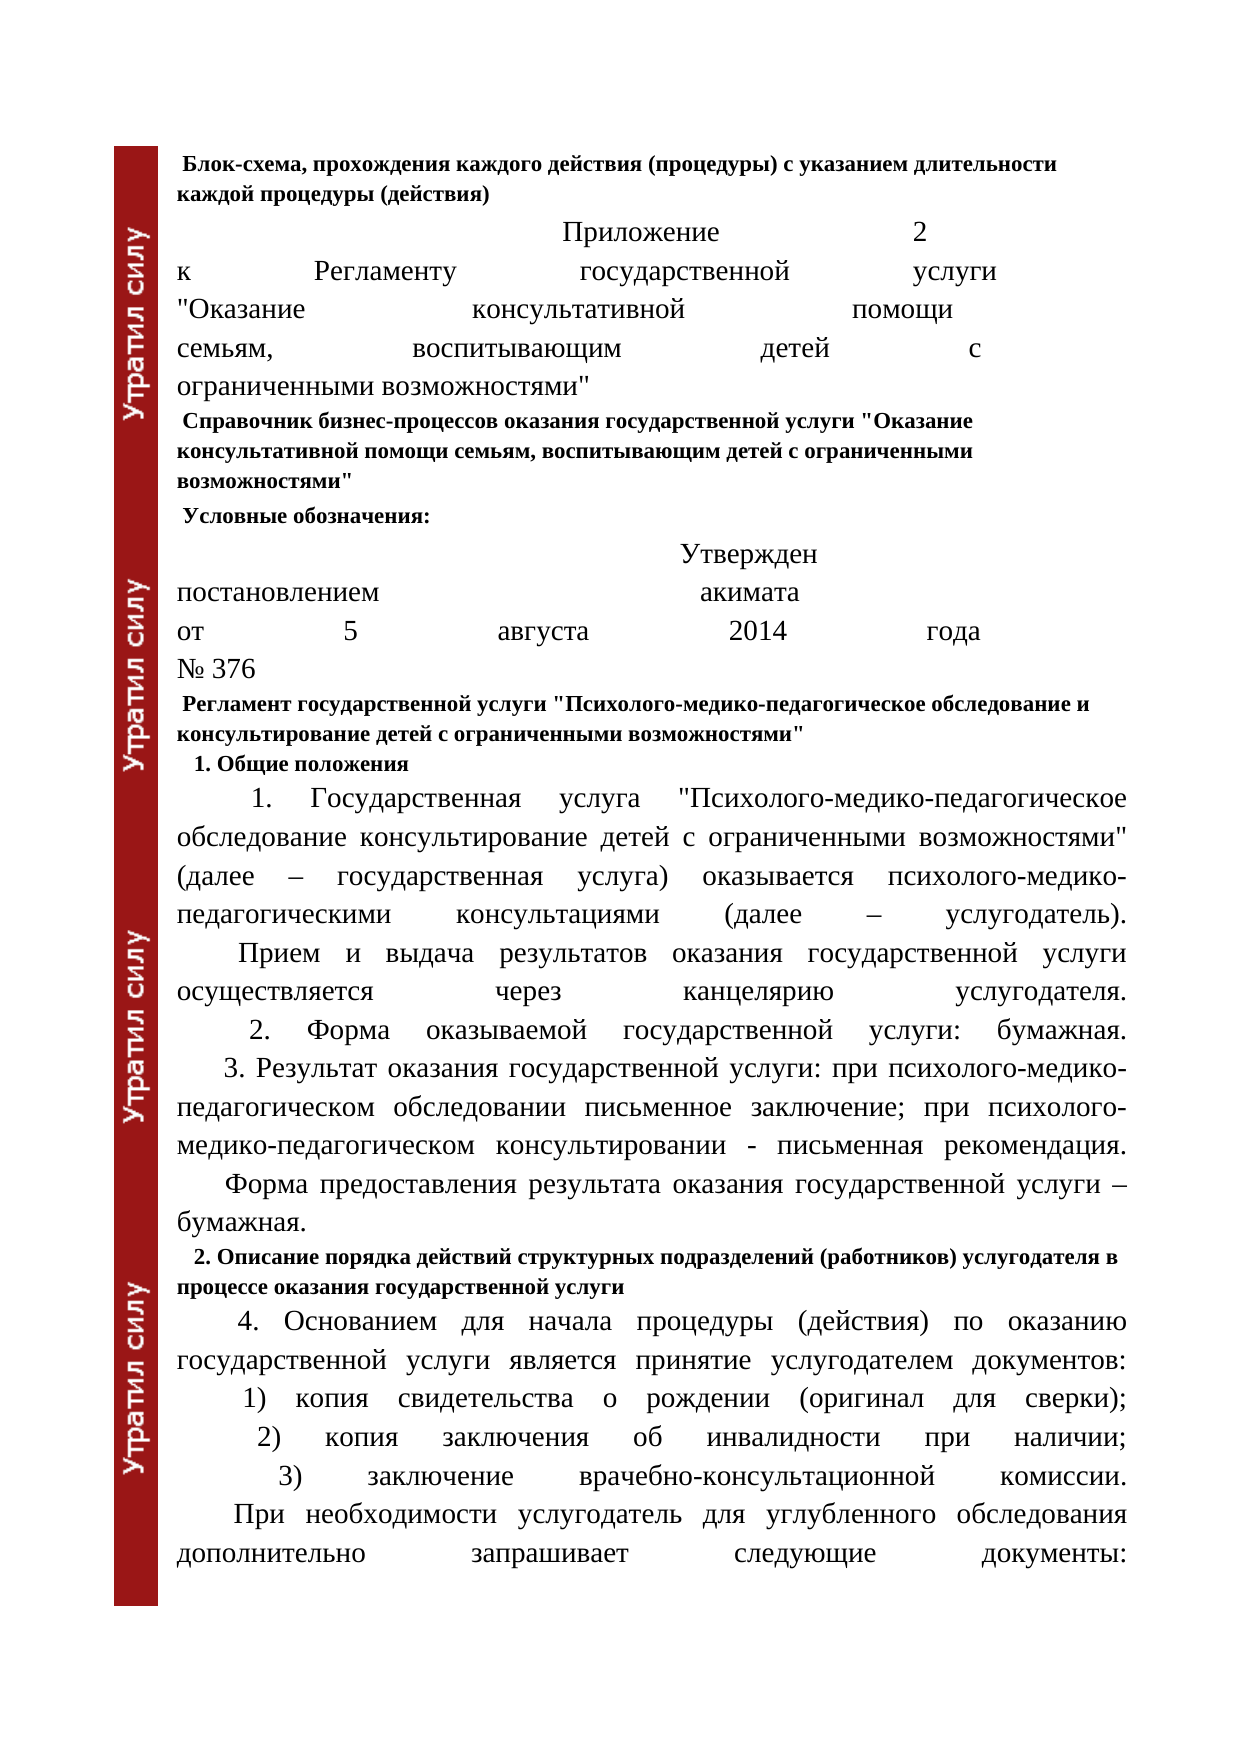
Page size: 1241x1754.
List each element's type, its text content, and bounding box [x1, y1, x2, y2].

picture [114, 494, 158, 502]
picture [114, 1568, 158, 1606]
picture [114, 685, 158, 690]
text 1. Общие положения [112, 750, 1128, 777]
picture [114, 402, 158, 407]
text Регламент государственной услуги "Психолого-медико-педагогическое обследование и консультирование детей с ограниченными возможностями" [112, 690, 1128, 747]
text 2. Описание порядка действий структурных подразделений (работников) услугодателя в процессе оказания государственной услуги [112, 1243, 1128, 1300]
picture [114, 1238, 158, 1243]
text Приложение 2 к Регламенту государственной услуги "Оказание консультативной помощи семьям, воспитывающим детей с ограниченными возможностями" [112, 214, 1128, 402]
picture [114, 777, 158, 781]
picture [114, 146, 158, 150]
text Блок-схема, прохождения каждого действия (процедуры) с указанием длительности каждой процедуры (действия) [112, 150, 1128, 207]
text Условные обозначения: [112, 502, 1128, 528]
picture [114, 207, 158, 214]
text 1. Государственная услуга "Психолого-медико-педагогическое обследование консультирование детей с ограниченными возможностями" (далее – государственная услуга) оказывается психолого-медико-педагогическими консультациями (далее – услугодатель). Прием и выдача результатов оказания государственной услуги осуществляется через канцелярию услугодателя. 2. Форма оказываемой государственной услуги: бумажная. 3. Результат оказания государственной услуги: при психолого-медико-педагогическом обследовании письменное заключение; при психолого-медико-педагогическом консультировании - письменная рекомендация. Форма предоставления результата оказания государственной услуги – бумажная. [112, 781, 1128, 1238]
text Справочник бизнес-процессов оказания государственной услуги "Оказание консультативной помощи семьям, воспитывающим детей с ограниченными возможностями" [112, 407, 1128, 494]
picture [114, 528, 158, 536]
text Утвержден постановлением акимата от 5 августа 2014 года № 376 [112, 536, 1128, 685]
